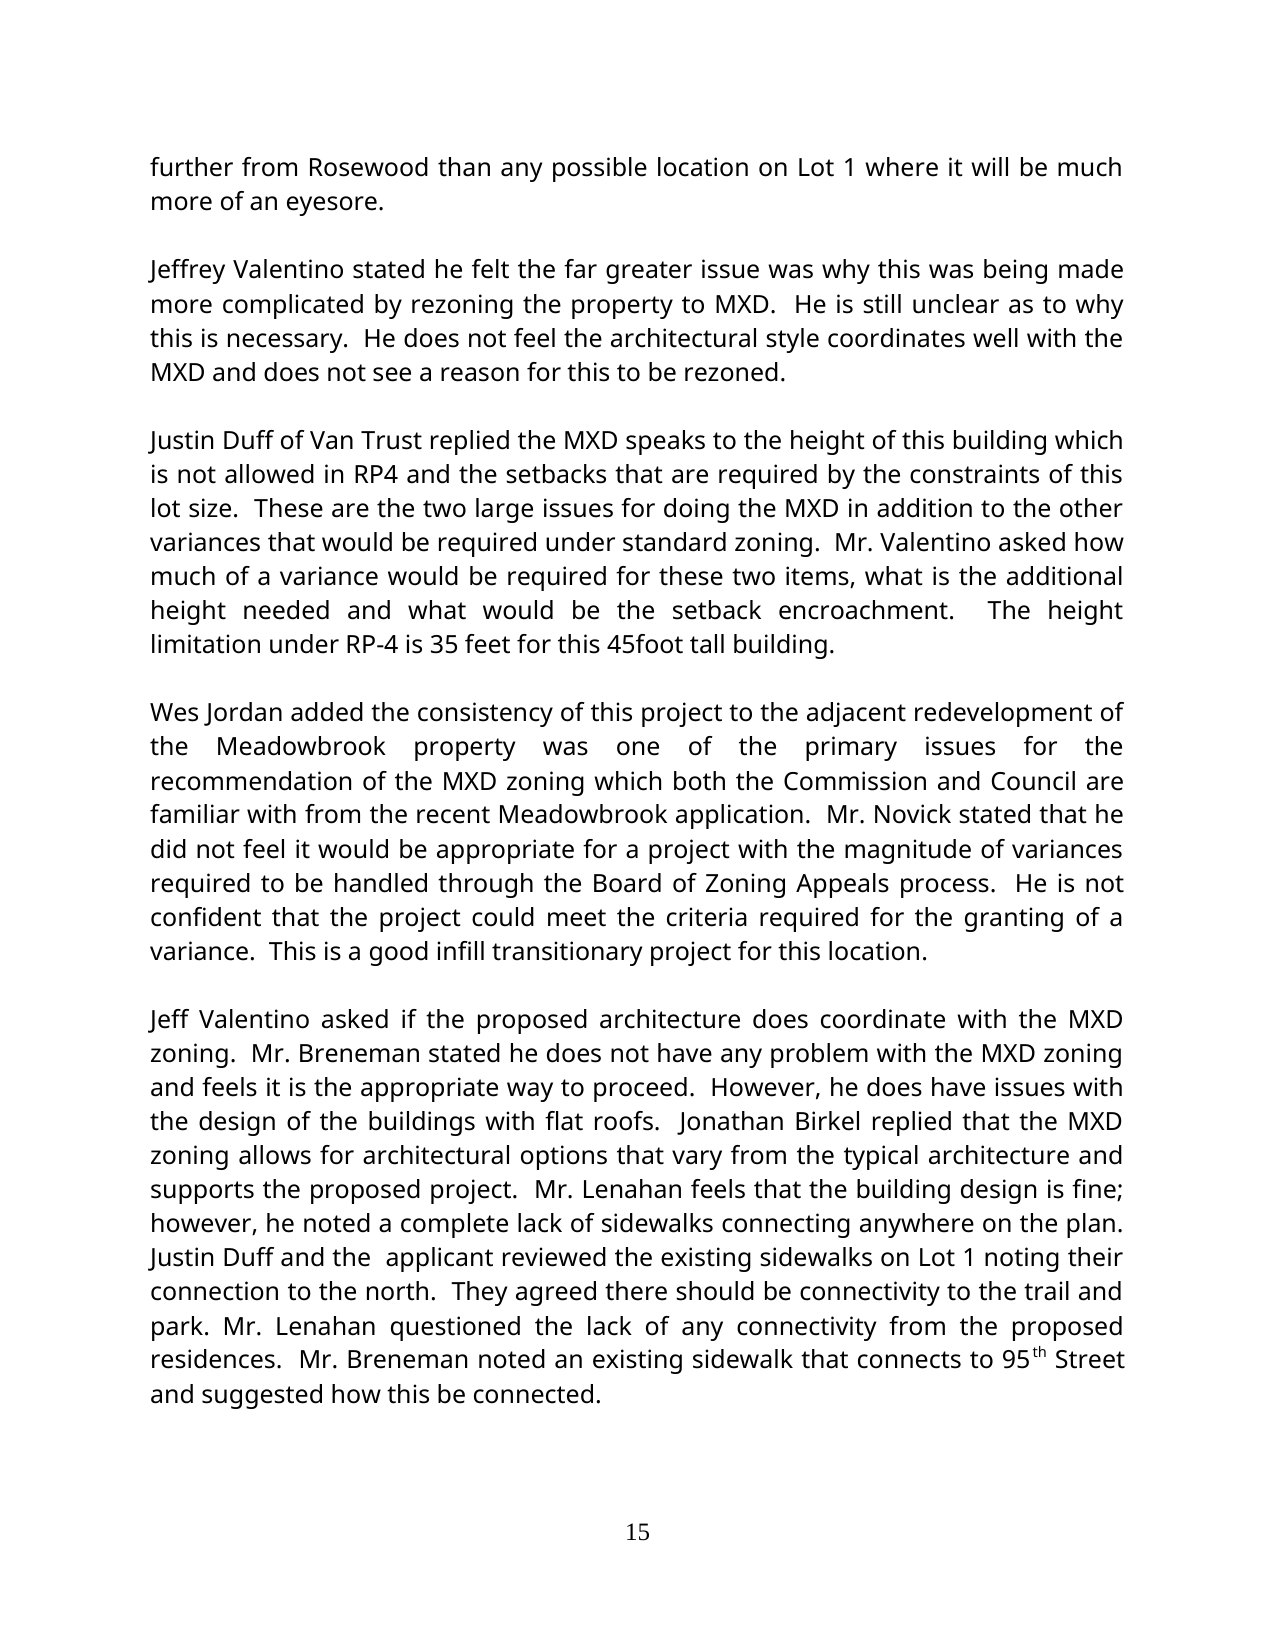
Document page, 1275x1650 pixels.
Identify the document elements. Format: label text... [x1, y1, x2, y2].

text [150, 150, 1125, 218]
text Justin Duff of Van Trust replied the MXD speaks to the height of this building which is not allowed in RP4 and the setbacks that are required by the constraints of this lot size. These are the two large issues for doing the MXD in addition to the other variances that would be required under standard zoning. Mr. Valentino asked how much of a variance would be required for these two items, what is the additional height needed and what would be the setback encroachment. The height limitation under RP-4 is 35 feet for this 45foot tall building. [150, 422, 1125, 661]
text Jeffrey Valentino stated he felt the far greater issue was why this was being made more complicated by rezoning the property to MXD. He is still unclear as to why this is necessary. He does not feel the architectural style coordinates well with the MXD and does not see a reason for this to be rezoned. [150, 252, 1125, 388]
text Wes Jordan added the consistency of this project to the adjacent redevelopment of the Meadowbrook property was one of the primary issues for the recommendation of the MXD zoning which both the Commission and Council are familiar with from the recent Meadowbrook application. Mr. Novick stated that he did not feel it would be appropriate for a project with the magnitude of variances required to be handled through the Board of Zoning Appeals process. He is not confident that the project could meet the criteria required for the granting of a variance. This is a good infill transitionary project for this location. [150, 695, 1125, 967]
text Jeff Valentino asked if the proposed architecture does coordinate with the MXD zoning. Mr. Breneman stated he does not have any problem with the MXD zoning and feels it is the appropriate way to proceed. However, he does have issues with the design of the buildings with flat roofs. Jonathan Birkel replied that the MXD zoning allows for architectural options that vary from the typical architecture and supports the proposed project. Mr. Lenahan feels that the building design is fine; however, he noted a complete lack of sidewalks connecting anywhere on the plan. Justin Duff and the applicant reviewed the existing sidewalks on Lot 1 noting their connection to the north. They agreed there should be connectivity to the trail and park. Mr. Lenahan questioned the lack of any connectivity from the proposed residences. Mr. Breneman noted an existing sidewalk that connects to 95th Street and suggested how this be connected. [150, 1002, 1125, 1410]
